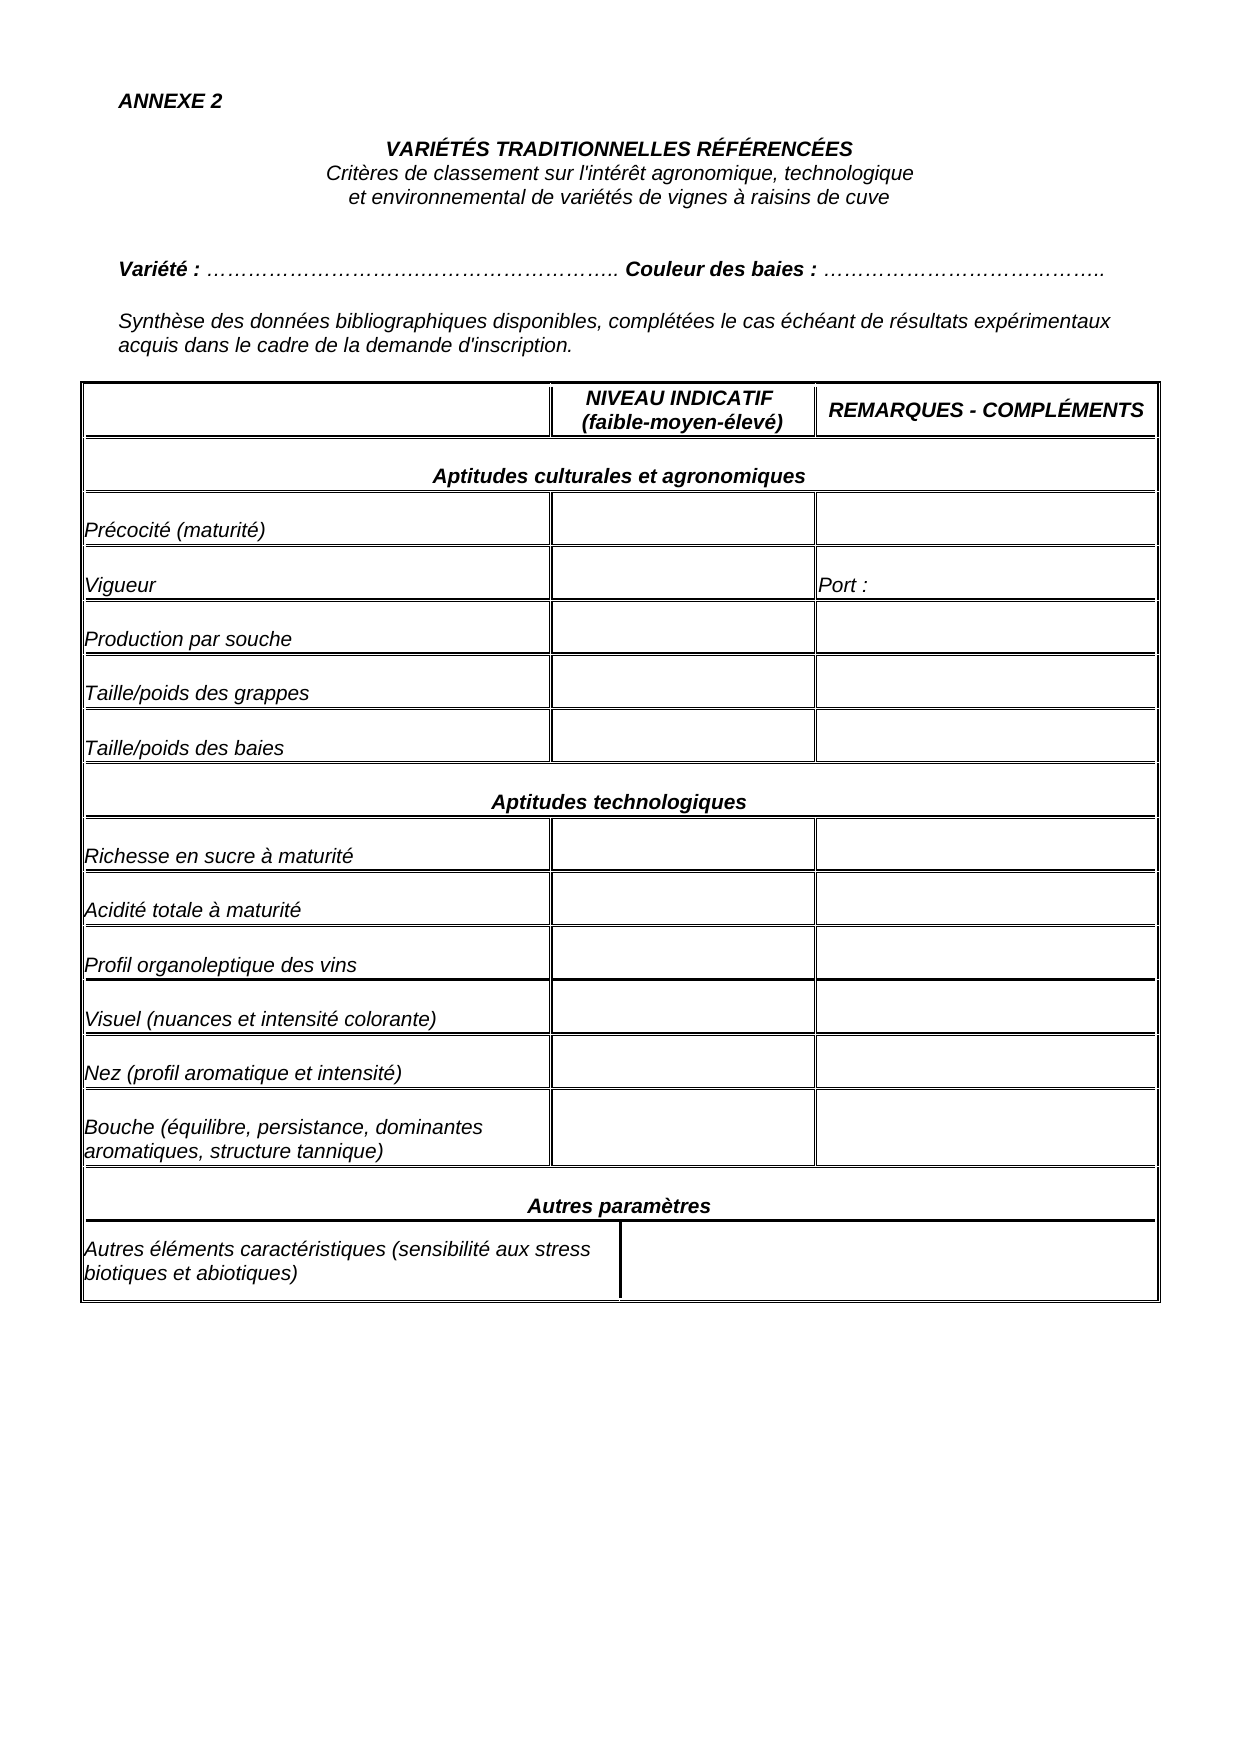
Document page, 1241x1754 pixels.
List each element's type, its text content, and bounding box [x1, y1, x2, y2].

table_cell [553, 873, 814, 924]
table_cell [816, 707, 1159, 761]
table_cell Autres paramètres [82, 1165, 1159, 1219]
text et environnemental de variétés de vignes à raisins de cuve [118, 184, 1122, 208]
table_cell Bouche (équilibre, persistance, dominantes aromatiques, structure tannique) [84, 1086, 549, 1165]
table_cell [553, 493, 814, 544]
table_cell Aptitudes technologiques [82, 761, 1159, 815]
table_header [84, 383, 551, 435]
table_cell Taille/poids des grappes [84, 652, 549, 707]
table_cell [816, 924, 1159, 978]
table_cell Vigueur [82, 544, 551, 598]
table_cell [817, 652, 1158, 707]
table_cell [553, 927, 814, 978]
table_cell [553, 1090, 814, 1165]
table_cell [817, 1032, 1158, 1086]
table_cell [553, 819, 814, 869]
table_cell [817, 869, 1158, 924]
table_cell Précocité (maturité) [84, 490, 549, 544]
table_cell [817, 598, 1158, 652]
table_cell Aptitudes culturales et agronomiques [84, 435, 1158, 489]
table_cell [553, 981, 814, 1032]
table_cell Port : [816, 544, 1159, 598]
table_cell Acidité totale à maturité [84, 869, 549, 924]
table_cell [553, 656, 814, 707]
table_cell [553, 547, 814, 598]
table_cell [817, 978, 1159, 1032]
table_cell [817, 815, 1158, 869]
table_cell Taille/poids des baies [82, 707, 551, 761]
text Synthèse des données bibliographiques disponibles, complétées le cas échéant de résultats expérimentaux acquis dans le cadre de la demande d'inscription. [118, 309, 1122, 357]
table_cell [553, 602, 814, 652]
table_cell Production par souche [84, 598, 549, 652]
table_cell [553, 710, 814, 761]
table_cell Nez (profil aromatique et intensité) [84, 1032, 549, 1086]
table_cell Richesse en sucre à maturité [84, 815, 549, 869]
table_cell [620, 1219, 1157, 1299]
text VARIÉTÉS TRADITIONNELLES RÉFÉRENCÉES Critères de classement sur l'intérêt agronomique, technologique [118, 113, 1122, 184]
table_cell [817, 1086, 1158, 1165]
text ANNEXE 2 [118, 89, 1122, 113]
table_cell Autres éléments caractéristiques (sensibilité aux stress biotiques et abiotiques) [84, 1219, 620, 1299]
table_cell Visuel (nuances et intensité colorante) [82, 978, 549, 1032]
table_cell [817, 490, 1158, 544]
text Variété : ………………………….……………………….. Couleur des baies : ………………………………….. [118, 232, 1122, 309]
table_cell [553, 1036, 814, 1086]
table_header REMARQUES - COMPLÉMENTS [816, 384, 1157, 435]
table_cell Profil organoleptique des vins [82, 924, 551, 978]
table_header NIVEAU INDICATIF (faible-moyen-élevé) [551, 384, 816, 435]
